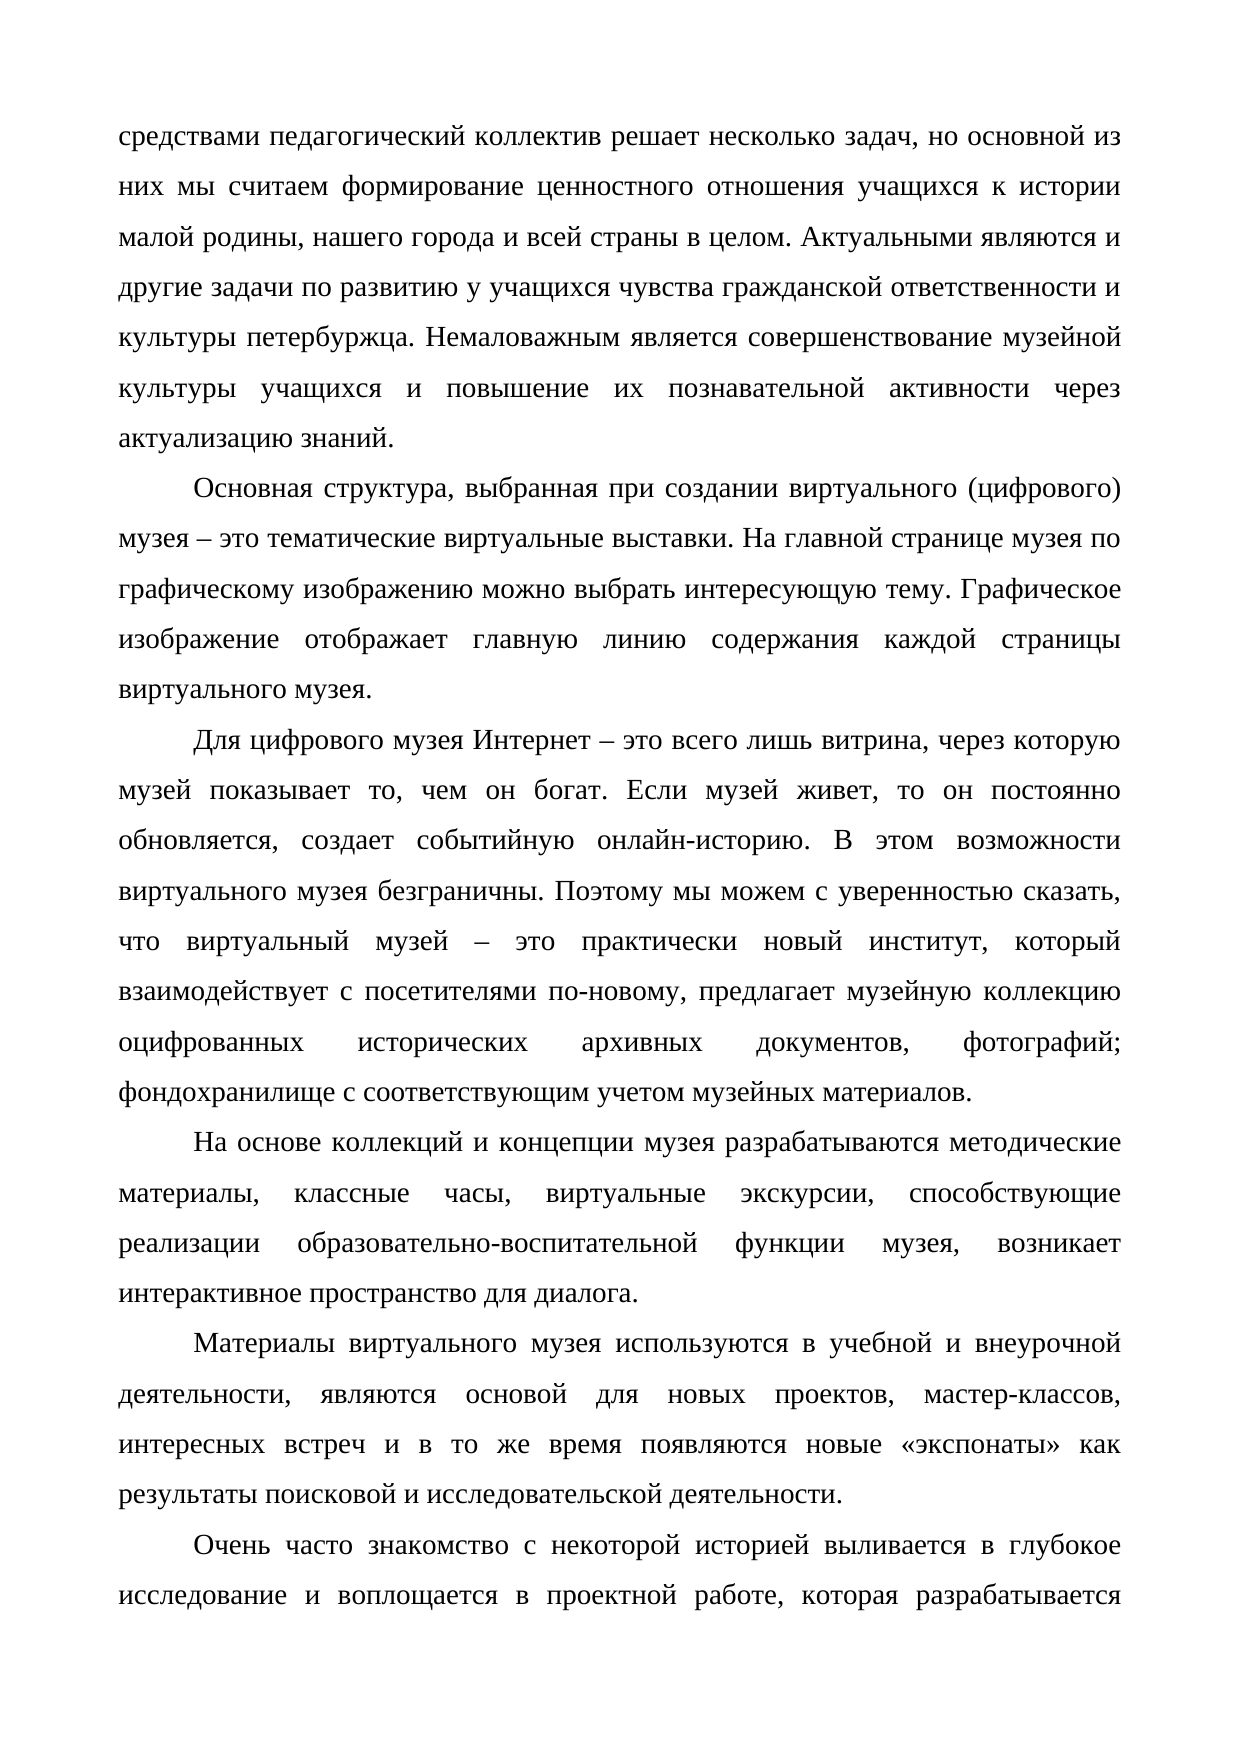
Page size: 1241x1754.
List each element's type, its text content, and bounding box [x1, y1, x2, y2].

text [118, 1527, 1122, 1611]
text Материалы виртуального музея используются в учебной и внеурочной деятельности, являются основой для новых проектов, мастер-классов, интересных встреч и в то же время появляются новые «экспонаты» как результаты поисковой и исследовательской деятельности. [118, 1326, 1122, 1510]
text На основе коллекций и концепции музея разрабатываются методические материалы, классные часы, виртуальные экскурсии, способствующие реализации образовательно-воспитательной функции музея, возникает интерактивное пространство для диалога. [118, 1124, 1122, 1309]
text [118, 118, 1122, 453]
text Для цифрового музея Интернет – это всего лишь витрина, через которую музей показывает то, чем он богат. Если музей живет, то он постоянно обновляется, создает событийную онлайн-историю. В этом возможности виртуального музея безграничны. Поэтому мы можем с уверенностью сказать, что виртуальный музей – это практически новый институт, который взаимодействует с посетителями по-новому, предлагает музейную коллекцию оцифрованных исторических архивных документов, фотографий; фондохранилище с соответствующим учетом музейных материалов. [118, 722, 1122, 1108]
text Основная структура, выбранная при создании виртуального (цифрового) музея – это тематические виртуальные выставки. На главной странице музея по графическому изображению можно выбрать интересующую тему. Графическое изображение отображает главную линию содержания каждой страницы виртуального музея. [118, 470, 1122, 705]
